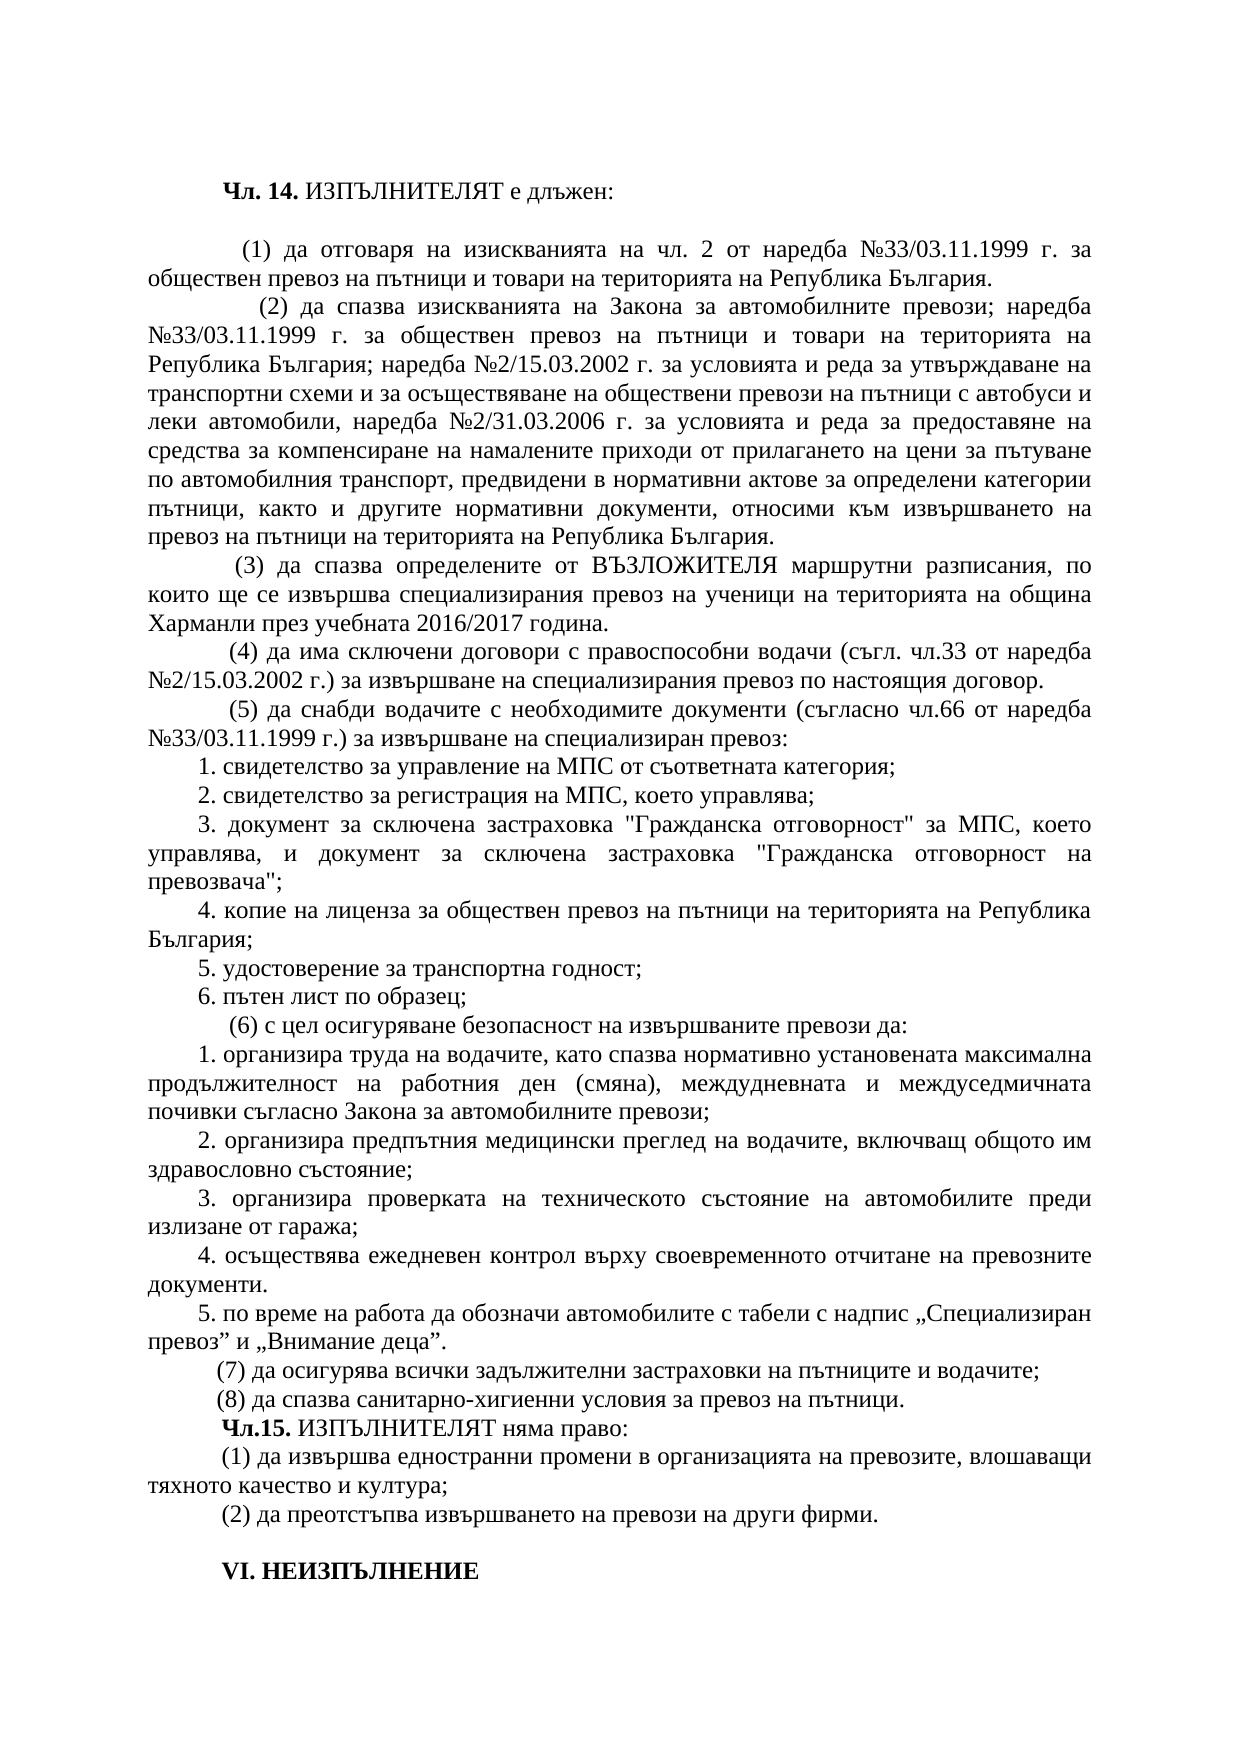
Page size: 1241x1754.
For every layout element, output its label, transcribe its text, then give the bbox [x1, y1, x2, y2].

text 5. по време на работа да обозначи автомобилите с табели с надпис „Специализиран превоз” и „Внимание деца”. [148, 1298, 1093, 1355]
text Чл. 14. ИЗПЪЛНИТЕЛЯТ е длъжен: [148, 176, 1093, 205]
text 3. организира проверката на техническото състояние на автомобилите преди излизане от гаража; [148, 1183, 1093, 1240]
text (8) да спазва санитарно-хигиенни условия за превоз на пътници. [148, 1384, 1093, 1413]
text VІ. НЕИЗПЪЛНЕНИЕ [148, 1556, 1093, 1585]
text 6. пътен лист по образец; [148, 981, 1093, 1010]
text (2) да спазва изискванията на Закона за автомобилните превози; наредба №33/03.11.1999 г. за обществен превоз на пътници и товари на територията на Република България; наредба №2/15.03.2002 г. за условията и реда за утвърждаване на транспортни схеми и за осъществяване на обществени превози на пътници с автобуси и леки автомобили, наредба №2/31.03.2006 г. за условията и реда за предоставяне на средства за компенсиране на намалените приходи от прилагането на цени за пътуване по автомобилния транспорт, предвидени в нормативни актове за определени категории пътници, както и другите нормативни документи, относими към извършването на превоз на пътници на територията на Република България. [148, 291, 1093, 550]
text (2) да преотстъпва извършването на превози на други фирми. [148, 1499, 1093, 1528]
text 4. копие на лиценза за обществен превоз на пътници на територията на Република България; [148, 895, 1093, 953]
text (1) да отговаря на изискванията на чл. 2 от наредба №33/03.11.1999 г. за обществен превоз на пътници и товари на територията на Република България. [148, 234, 1093, 291]
text (6) с цел осигуряване безопасност на извършваните превози да: [148, 1010, 1093, 1039]
text 2. организира предпътния медицински преглед на водачите, включващ общото им здравословно състояние; [148, 1125, 1093, 1183]
text 1. организира труда на водачите, като спазва нормативно установената максимална продължителност на работния ден (смяна), междудневната и междуседмичната почивки съгласно Закона за автомобилните превози; [148, 1039, 1093, 1125]
text 4. осъществява ежедневен контрол върху своевременното отчитане на превозните документи. [148, 1240, 1093, 1298]
text (1) да извършва едностранни промени в организацията на превозите, влошаващи тяхното качество и култура; [148, 1441, 1093, 1499]
text 3. документ за сключена застраховка "Гражданска отговорност" за МПС, което управлява, и документ за сключена застраховка "Гражданска отговорност на превозвача"; [148, 809, 1093, 895]
text 2. свидетелство за регистрация на МПС, което управлява; [148, 780, 1093, 809]
text (7) да осигурява всички задължителни застраховки на пътниците и водачите; [148, 1355, 1093, 1384]
text 1. свидетелство за управление на МПС от съответната категория; [148, 751, 1093, 780]
text Чл.15. ИЗПЪЛНИТЕЛЯТ няма право: [148, 1413, 1093, 1441]
text (4) да има сключени договори с правоспособни водачи (съгл. чл.33 от наредба №2/15.03.2002 г.) за извършване на специализирания превоз по настоящия договор. [148, 636, 1093, 694]
text 5. удостоверение за транспортна годност; [148, 953, 1093, 981]
text (3) да спазва определените от ВЪЗЛОЖИТЕЛЯ маршрутни разписания, по които ще се извършва специализирания превоз на ученици на територията на община Харманли през учебната 2016/2017 година. [148, 550, 1093, 636]
text (5) да снабди водачите с необходимите документи (съгласно чл.66 от наредба №33/03.11.1999 г.) за извършване на специализиран превоз: [148, 694, 1093, 751]
